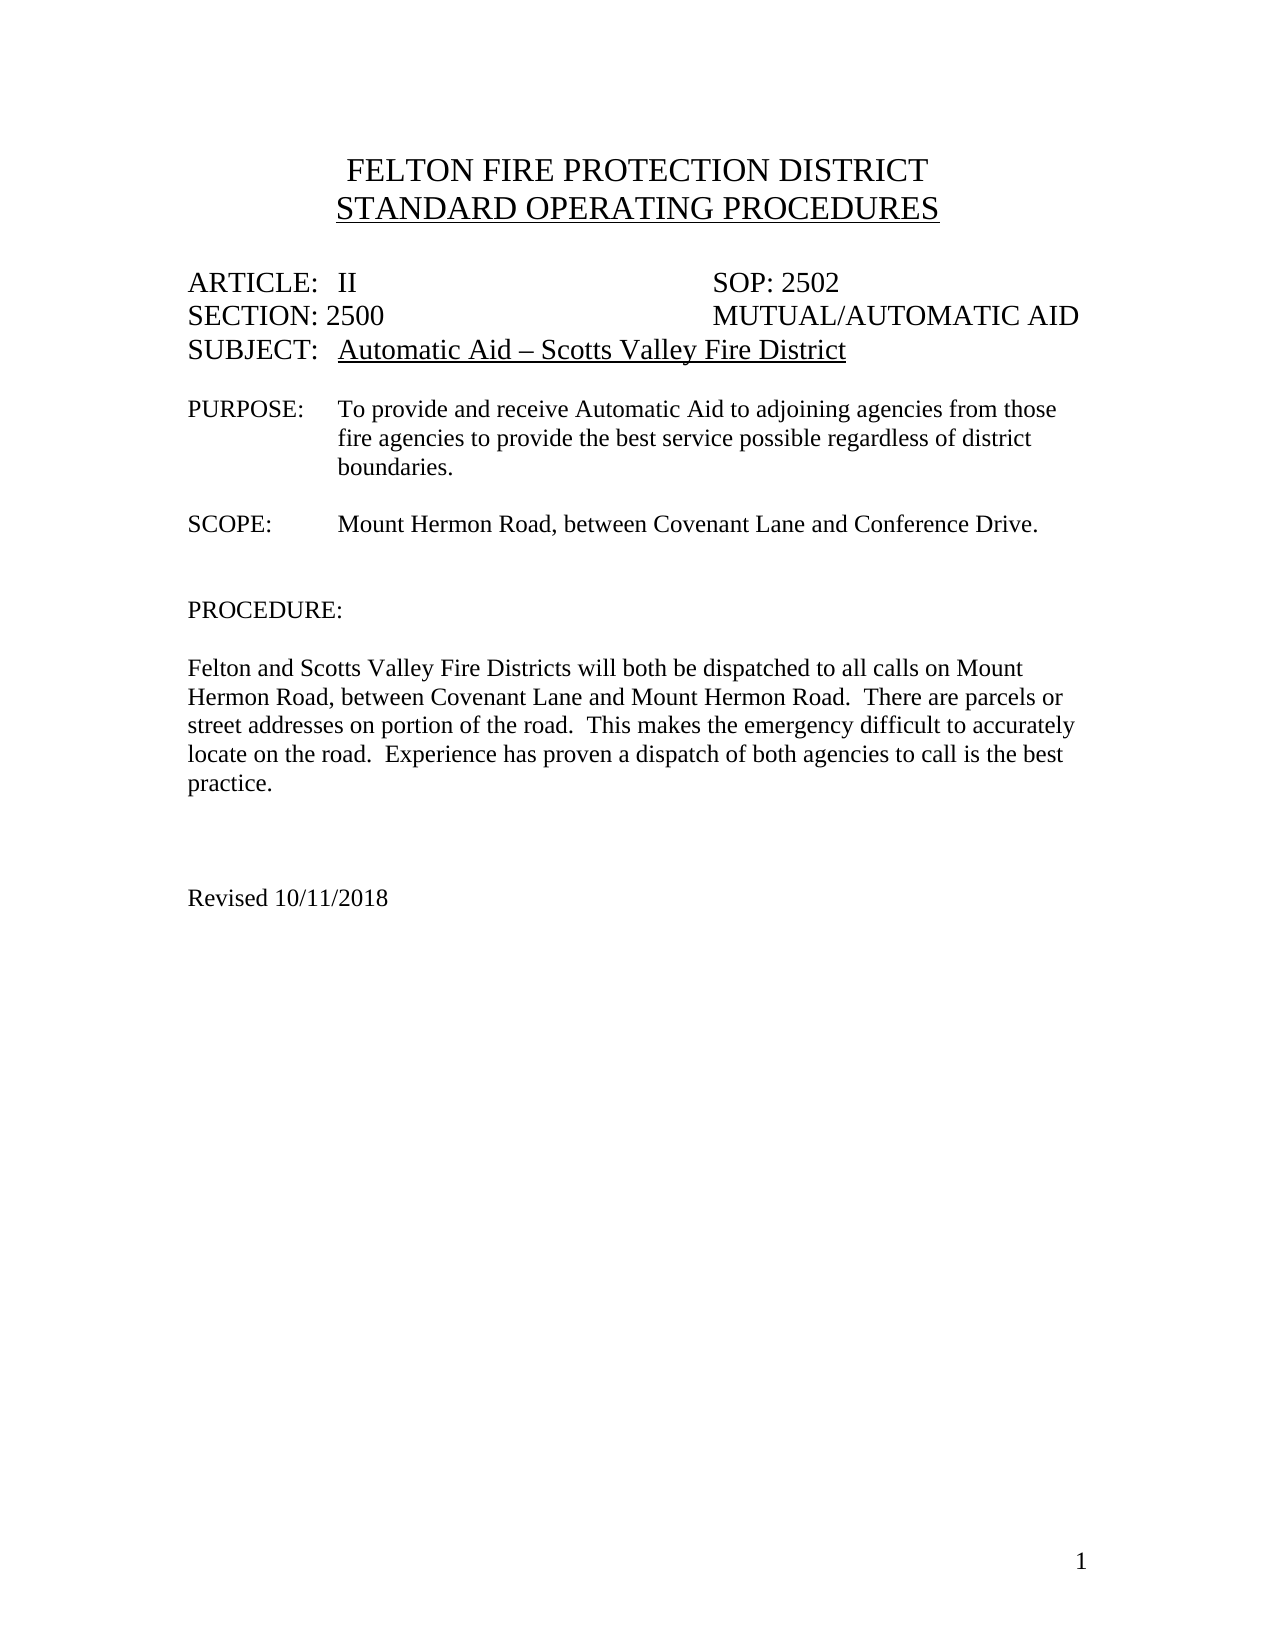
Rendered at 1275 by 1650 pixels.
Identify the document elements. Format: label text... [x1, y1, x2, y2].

text SCOPE: Mount Hermon Road, between Covenant Lane and Conference Drive. [187, 509, 1087, 538]
text SECTION: 2500 MUTUAL/AUTOMATIC AID [187, 298, 1087, 332]
text PURPOSE: To provide and receive Automatic Aid to adjoining agencies from those fire agencies to provide the best service possible regardless of district boundaries. [187, 394, 1087, 481]
text STANDARD OPERATING PROCEDURES [187, 188, 1087, 227]
text FELTON FIRE PROTECTION DISTRICT [187, 150, 1087, 188]
text Revised 10/11/2018 [187, 883, 1087, 912]
text SUBJECT: Automatic Aid – Scotts Valley Fire District [187, 332, 1087, 366]
text Felton and Scotts Valley Fire Districts will both be dispatched to all calls on Mount Hermon Road, between Covenant Lane and Mount Hermon Road. There are parcels or street addresses on portion of the road. This makes the emergency difficult to accurately locate on the road. Experience has proven a dispatch of both agencies to call is the best practice. [187, 653, 1087, 797]
text PROCEDURE: [187, 596, 1087, 624]
text ARTICLE: II SOP: 2502 [187, 265, 1087, 298]
